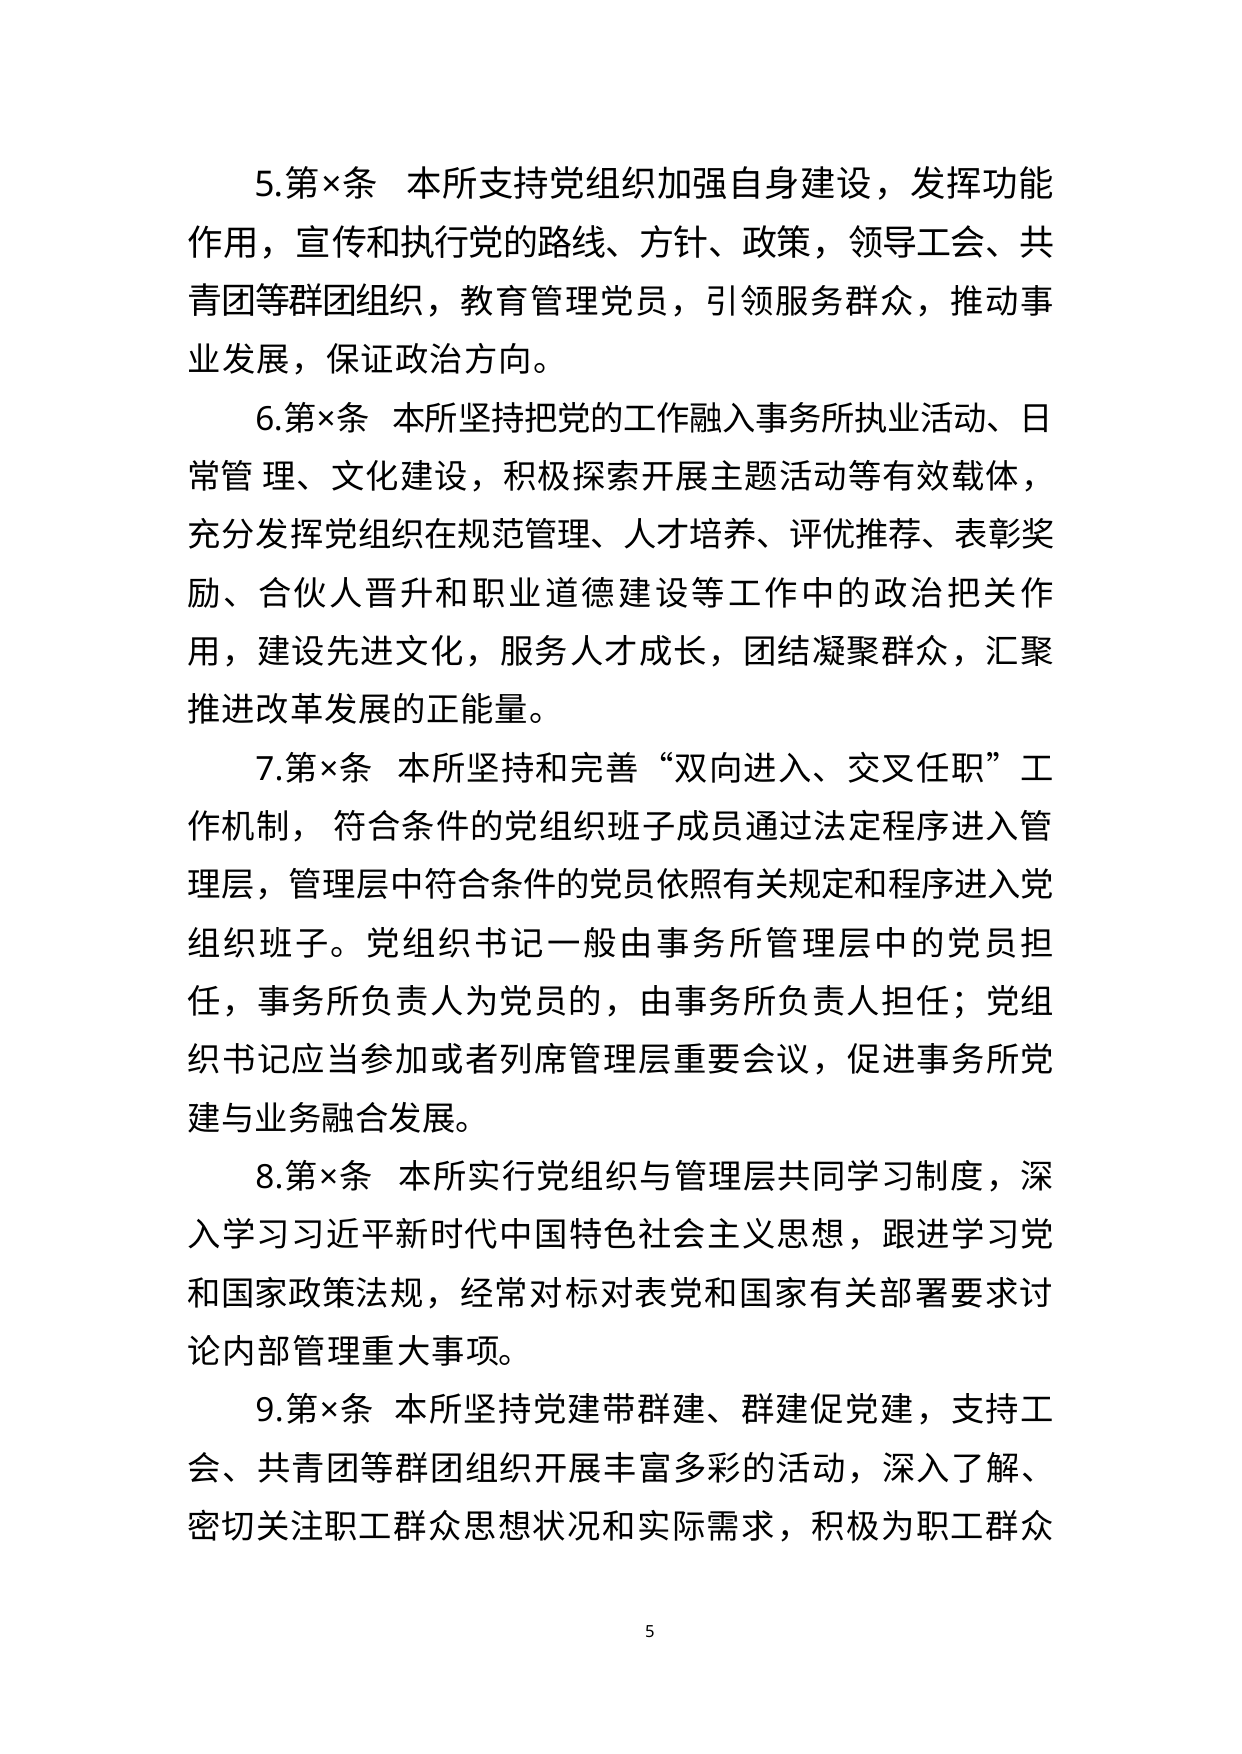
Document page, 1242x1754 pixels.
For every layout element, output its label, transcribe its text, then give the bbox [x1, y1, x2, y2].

text 8.第×条 本所实行党组织与管理层共同学习制度，深入学习习近平新时代中国特色社会主义思想，跟进学习党和国家政策法规，经常对标对表党和国家有关部署要求讨论内部管理重大事项。 [187, 1142, 1054, 1375]
text 6.第×条 本所坚持把党的工作融入事务所执业活动、日常管 理、文化建设，积极探索开展主题活动等有效载体，充分发挥党组织在规范管理、人才培养、评优推荐、表彰奖励、合伙人晋升和职业道德建设等工作中的政治把关作用，建设先进文化，服务人才成长，团结凝聚群众，汇聚推进改革发展的正能量。 [187, 383, 1054, 733]
text 7.第×条 本所坚持和完善“双向进入、交叉任职”工作机制， 符合条件的党组织班子成员通过法定程序进入管理层，管理层中符合条件的党员依照有关规定和程序进入党组织班子。党组织书记一般由事务所管理层中的党员担任，事务所负责人为党员的，由事务所负责人担任；党组织书记应当参加或者列席管理层重要会议，促进事务所党建与业务融合发展。 [187, 733, 1054, 1142]
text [187, 1375, 1054, 1550]
text 5.第×条 本所支持党组织加强自身建设，发挥功能作用，宣传和执行党的路线、方针、政策，领导工会、共青团等群团组织，教育管理党员，引领服务群众，推动事业发展，保证政治方向。 [187, 150, 1054, 383]
